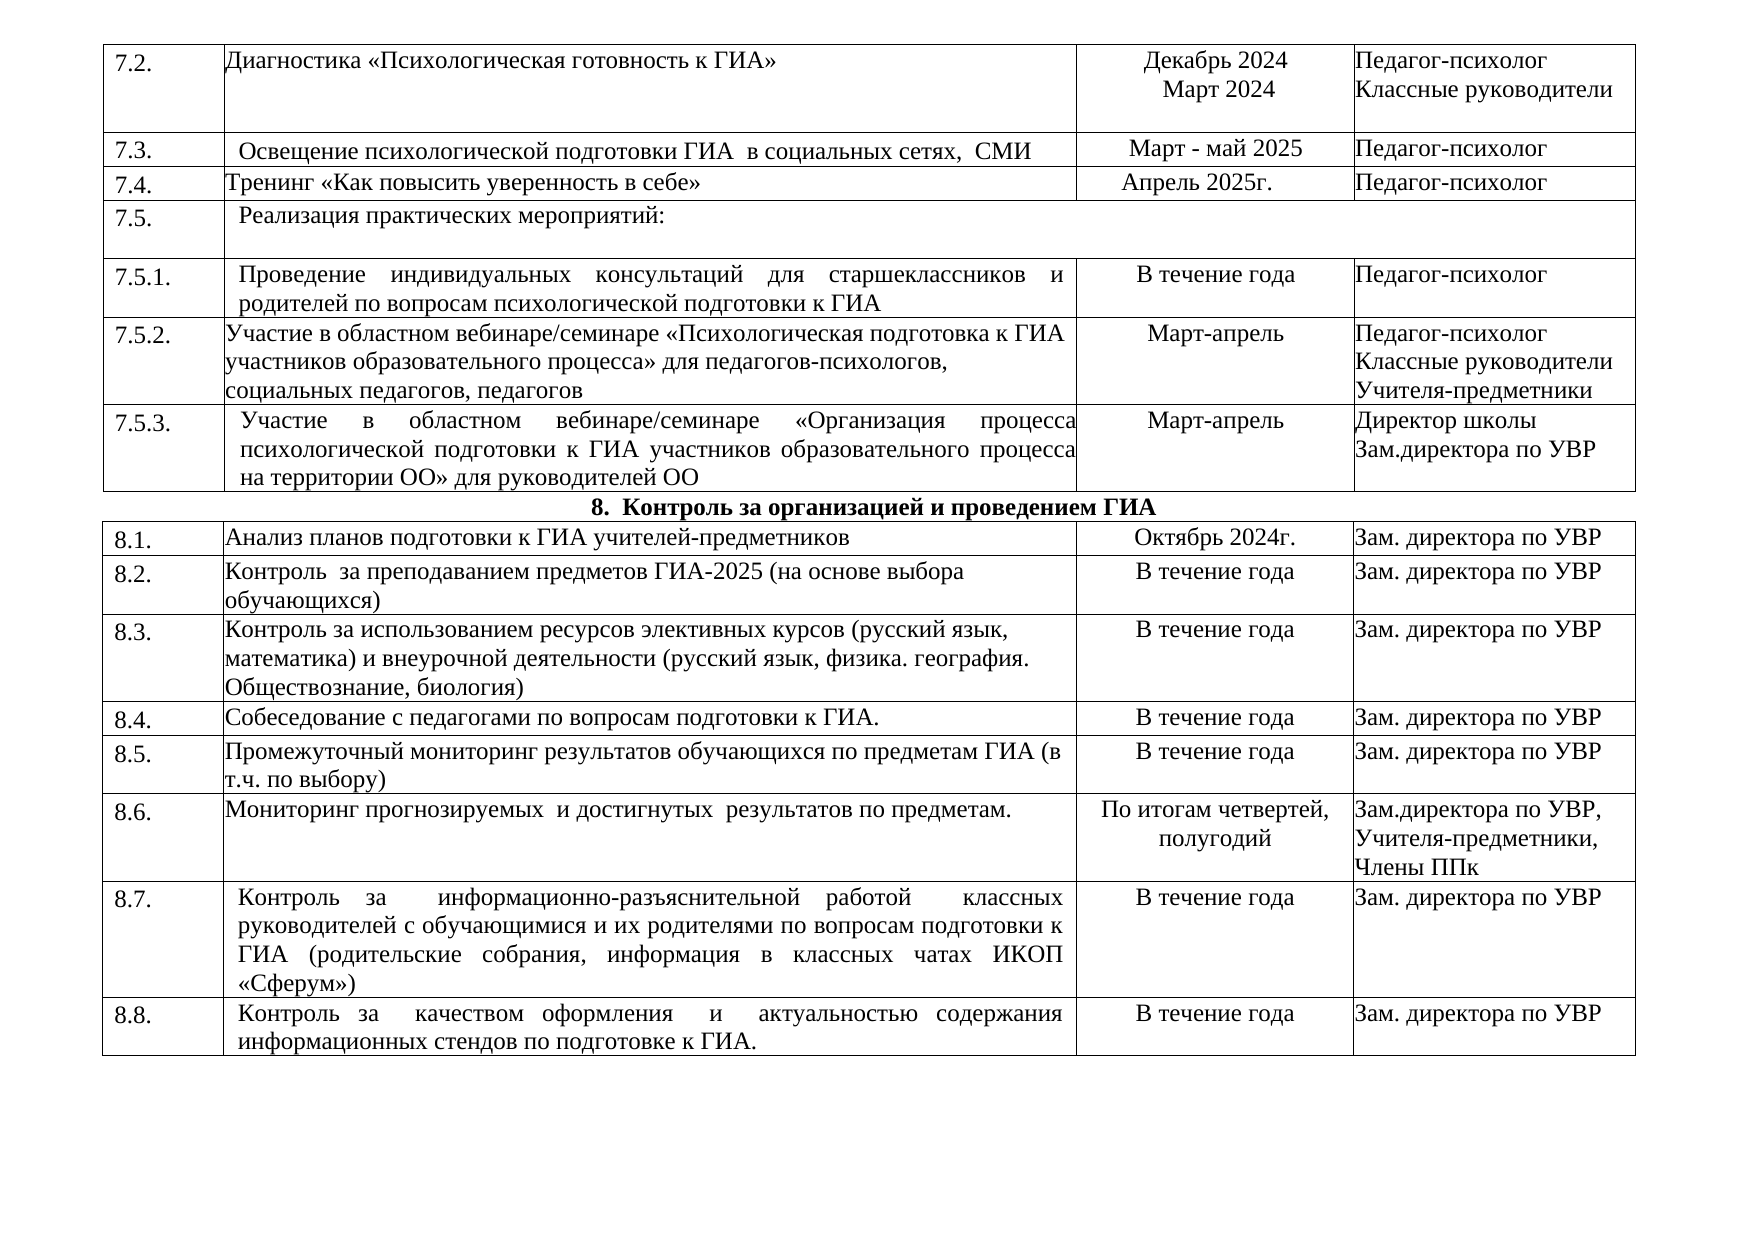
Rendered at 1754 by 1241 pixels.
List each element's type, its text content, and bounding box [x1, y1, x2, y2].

table_cell Тренинг «Как повысить уверенность в себе» [225, 167, 1076, 199]
table_cell Март-апрель [1077, 405, 1354, 491]
table_cell 8.2. [103, 556, 223, 613]
table_cell Промежуточный мониторинг результатов обучающихся по предметам ГИА (в т.ч. по выбору) [224, 736, 1076, 793]
table_cell Собеседование с педагогами по вопросам подготовки к ГИА. [224, 702, 1076, 735]
table_cell 7.4. [104, 167, 224, 199]
text 8. Контроль за организацией и проведением ГИА [281, 492, 1636, 521]
table_cell 8.3. [103, 615, 223, 701]
table_cell В течение года [1077, 615, 1353, 701]
table_cell В течение года [1077, 259, 1354, 317]
table_cell Педагог-психолог [1355, 259, 1635, 317]
table_cell Зам. директора по УВР [1354, 702, 1635, 735]
table_cell Реализация практических мероприятий: [225, 201, 1635, 258]
table_cell Зам. директора по УВР [1354, 998, 1635, 1055]
table_cell 7.5.1. [104, 259, 224, 317]
table_cell В течение года [1077, 702, 1353, 735]
table_cell Участие в областном вебинаре/семинаре «Психологическая подготовка к ГИА участников образовательного процесса» для педагогов-психологов, социальных педагогов, педагогов [225, 318, 1076, 404]
table_cell По итогам четвертей, полугодий [1077, 794, 1353, 881]
table_cell 7.3. [104, 133, 224, 166]
table_cell 7.5.3. [104, 405, 224, 491]
table_cell Зам. директора по УВР [1354, 615, 1635, 701]
table_cell 8.4. [103, 702, 223, 735]
table_cell Зам. директора по УВР [1354, 556, 1635, 613]
table_cell Декабрь 2024 Март 2024 [1077, 45, 1354, 132]
table_cell В течение года [1077, 882, 1353, 997]
table_cell Контроль за преподаванием предметов ГИА-2025 (на основе выбора обучающихся) [224, 556, 1076, 613]
table_cell Педагог-психолог Классные руководители [1355, 45, 1635, 132]
table_header Зам. директора по УВР [1354, 522, 1635, 555]
table_cell 7.5. [104, 201, 224, 258]
table_cell В течение года [1077, 736, 1353, 793]
table_cell Диагностика «Психологическая готовность к ГИА» [225, 45, 1076, 132]
table_cell Контроль за информационно-разъяснительной работой классных руководителей с обучающимися и их родителями по вопросам подготовки к ГИА (родительские собрания, информация в классных чатах ИКОП «Сферум») [224, 882, 1076, 997]
table_cell Зам. директора по УВР [1354, 736, 1635, 793]
table_cell Педагог-психолог [1355, 133, 1635, 166]
table_cell Педагог-психолог [1355, 167, 1635, 199]
table_cell Мониторинг прогнозируемых и достигнутых результатов по предметам. [224, 794, 1076, 881]
table_cell 7.5.2. [104, 318, 224, 404]
table_cell 8.6. [103, 794, 223, 881]
table_cell Директор школы Зам.директора по УВР [1355, 405, 1635, 491]
table_cell Зам.директора по УВР, Учителя-предметники, Члены ППк [1354, 794, 1635, 881]
table_cell Апрель 2025г. [1077, 167, 1354, 199]
table_cell Зам. директора по УВР [1354, 882, 1635, 997]
table_cell Март-апрель [1077, 318, 1354, 404]
table_cell 8.5. [103, 736, 223, 793]
table_header Анализ планов подготовки к ГИА учителей-предметников [224, 522, 1076, 555]
table_cell 8.7. [103, 882, 223, 997]
table_cell 7.2. [104, 45, 224, 132]
table_header Октябрь 2024г. [1077, 522, 1353, 555]
table_cell Педагог-психолог Классные руководители Учителя-предметники [1355, 318, 1635, 404]
table_cell В течение года [1077, 998, 1353, 1055]
table_header 8.1. [103, 522, 223, 555]
table_cell Освещение психологической подготовки ГИА в социальных сетях, СМИ [225, 133, 1076, 166]
table_cell В течение года [1077, 556, 1353, 613]
table_cell Контроль за качеством оформления и актуальностью содержания информационных стендов по подготовке к ГИА. [224, 998, 1076, 1055]
table_cell Март - май 2025 [1077, 133, 1354, 166]
table_cell Контроль за использованием ресурсов элективных курсов (русский язык, математика) и внеурочной деятельности (русский язык, физика. география. Обществознание, биология) [224, 615, 1076, 701]
table_cell Проведение индивидуальных консультаций для старшеклассников и родителей по вопросам психологической подготовки к ГИА [225, 259, 1076, 317]
table_cell Участие в областном вебинаре/семинаре «Организация процесса психологической подготовки к ГИА участников образовательного процесса на территории ОО» для руководителей ОО [225, 405, 1076, 491]
table_cell 8.8. [103, 998, 223, 1055]
